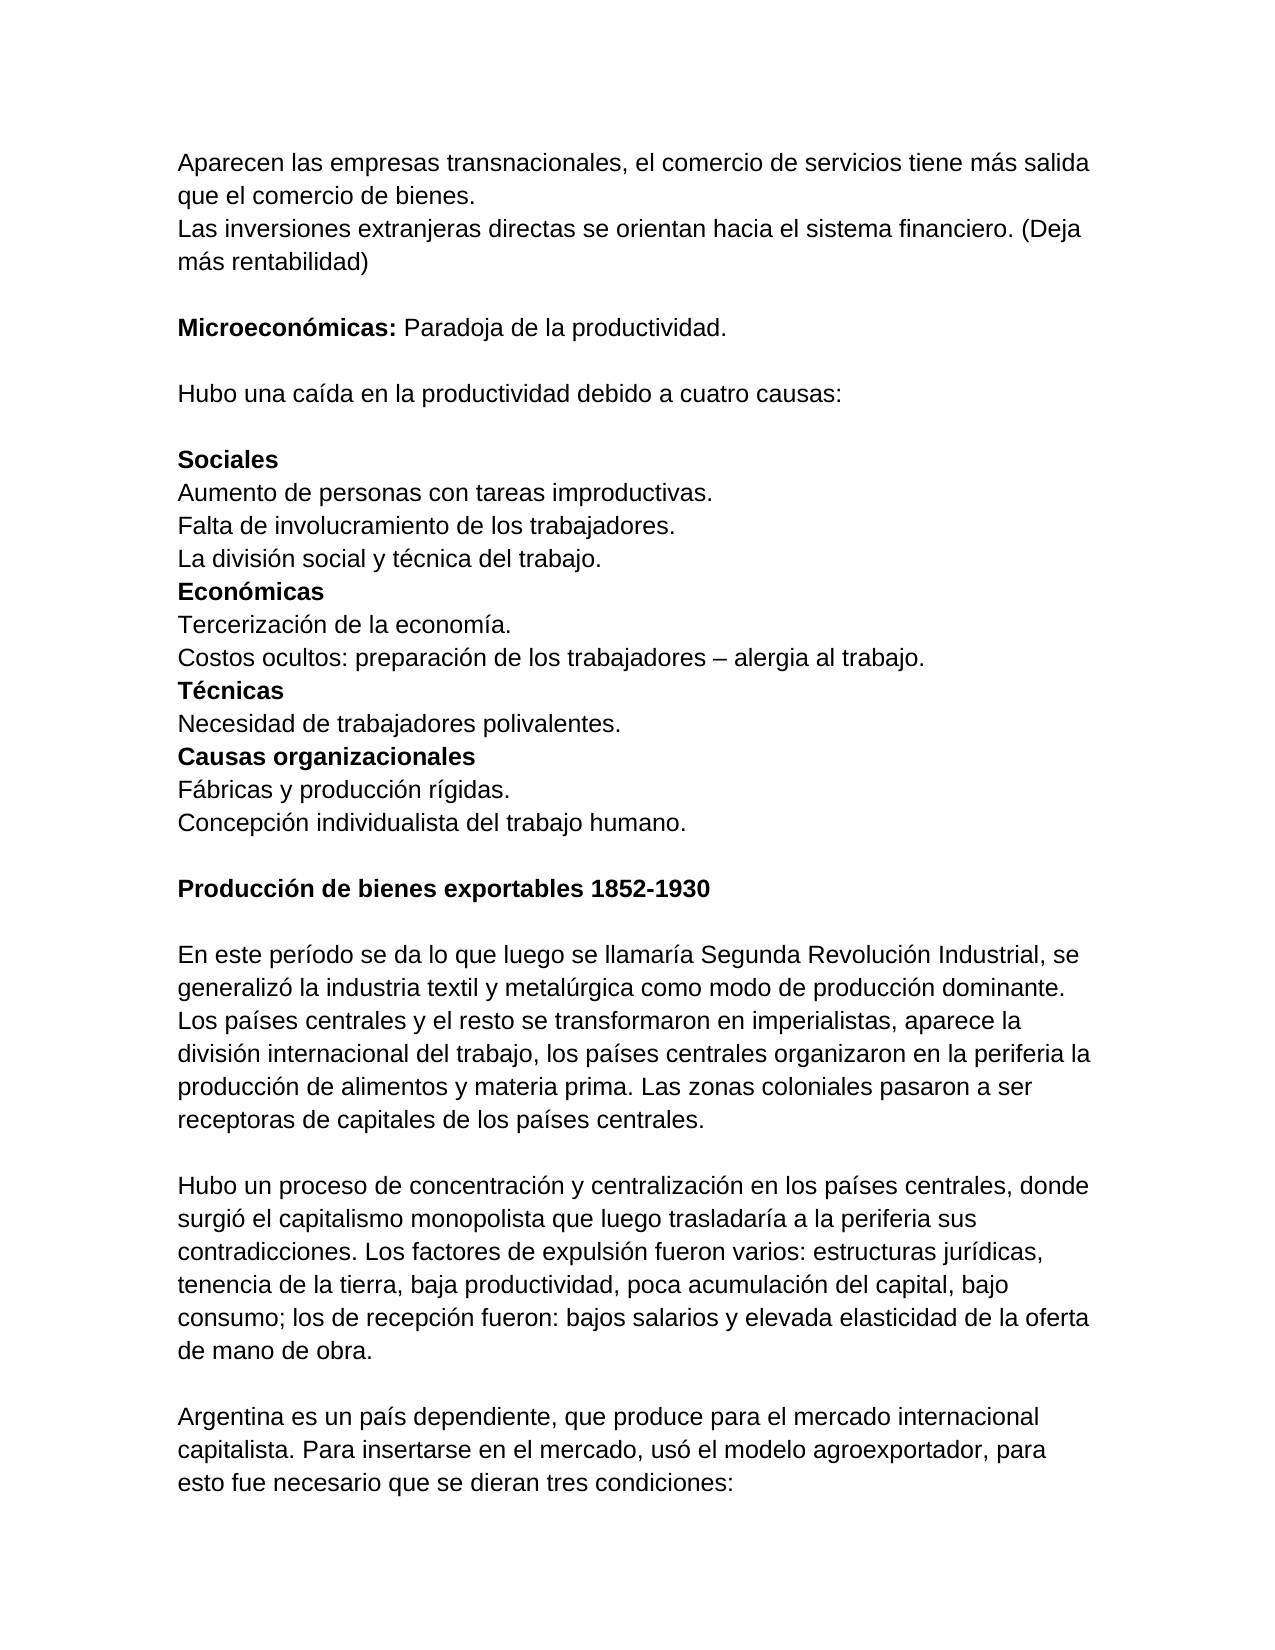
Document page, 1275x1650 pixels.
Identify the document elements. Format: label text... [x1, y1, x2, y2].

text Fábricas y producción rígidas. [177, 775, 1098, 804]
text Tercerización de la economía. [177, 610, 1098, 639]
text Las inversiones extranjeras directas se orientan hacia el sistema financiero. (Deja más rentabilidad) [177, 214, 1098, 275]
text La división social y técnica del trabajo. [177, 544, 1098, 573]
text Técnicas [177, 676, 1098, 705]
text Microeconómicas: Paradoja de la productividad. [177, 313, 1098, 341]
text En este período se da lo que luego se llamaría Segunda Revolución Industrial, se generalizó la industria textil y metalúrgica como modo de producción dominante. Los países centrales y el resto se transformaron en imperialistas, aparece la división internacional del trabajo, los países centrales organizaron en la periferia la producción de alimentos y materia prima. Las zonas coloniales pasaron a ser receptoras de capitales de los países centrales. [177, 940, 1098, 1134]
text Necesidad de trabajadores polivalentes. [177, 709, 1098, 738]
text Hubo un proceso de concentración y centralización en los países centrales, donde surgió el capitalismo monopolista que luego trasladaría a la periferia sus contradicciones. Los factores de expulsión fueron varios: estructuras jurídicas, tenencia de la tierra, baja productividad, poca acumulación del capital, bajo consumo; los de recepción fueron: bajos salarios y elevada elasticidad de la oferta de mano de obra. [177, 1171, 1098, 1365]
text Aumento de personas con tareas improductivas. [177, 478, 1098, 507]
text Causas organizacionales [177, 742, 1098, 771]
text Producción de bienes exportables 1852-1930 [177, 874, 1098, 903]
text Hubo una caída en la productividad debido a cuatro causas: [177, 379, 1098, 407]
text Costos ocultos: preparación de los trabajadores – alergia al trabajo. [177, 643, 1098, 672]
text Concepción individualista del trabajo humano. [177, 808, 1098, 837]
text Sociales [177, 445, 1098, 473]
text Falta de involucramiento de los trabajadores. [177, 511, 1098, 539]
text Económicas [177, 577, 1098, 606]
text Argentina es un país dependiente, que produce para el mercado internacional capitalista. Para insertarse en el mercado, usó el modelo agroexportador, para esto fue necesario que se dieran tres condiciones: [177, 1402, 1098, 1497]
text Aparecen las empresas transnacionales, el comercio de servicios tiene más salida que el comercio de bienes. [177, 148, 1098, 209]
